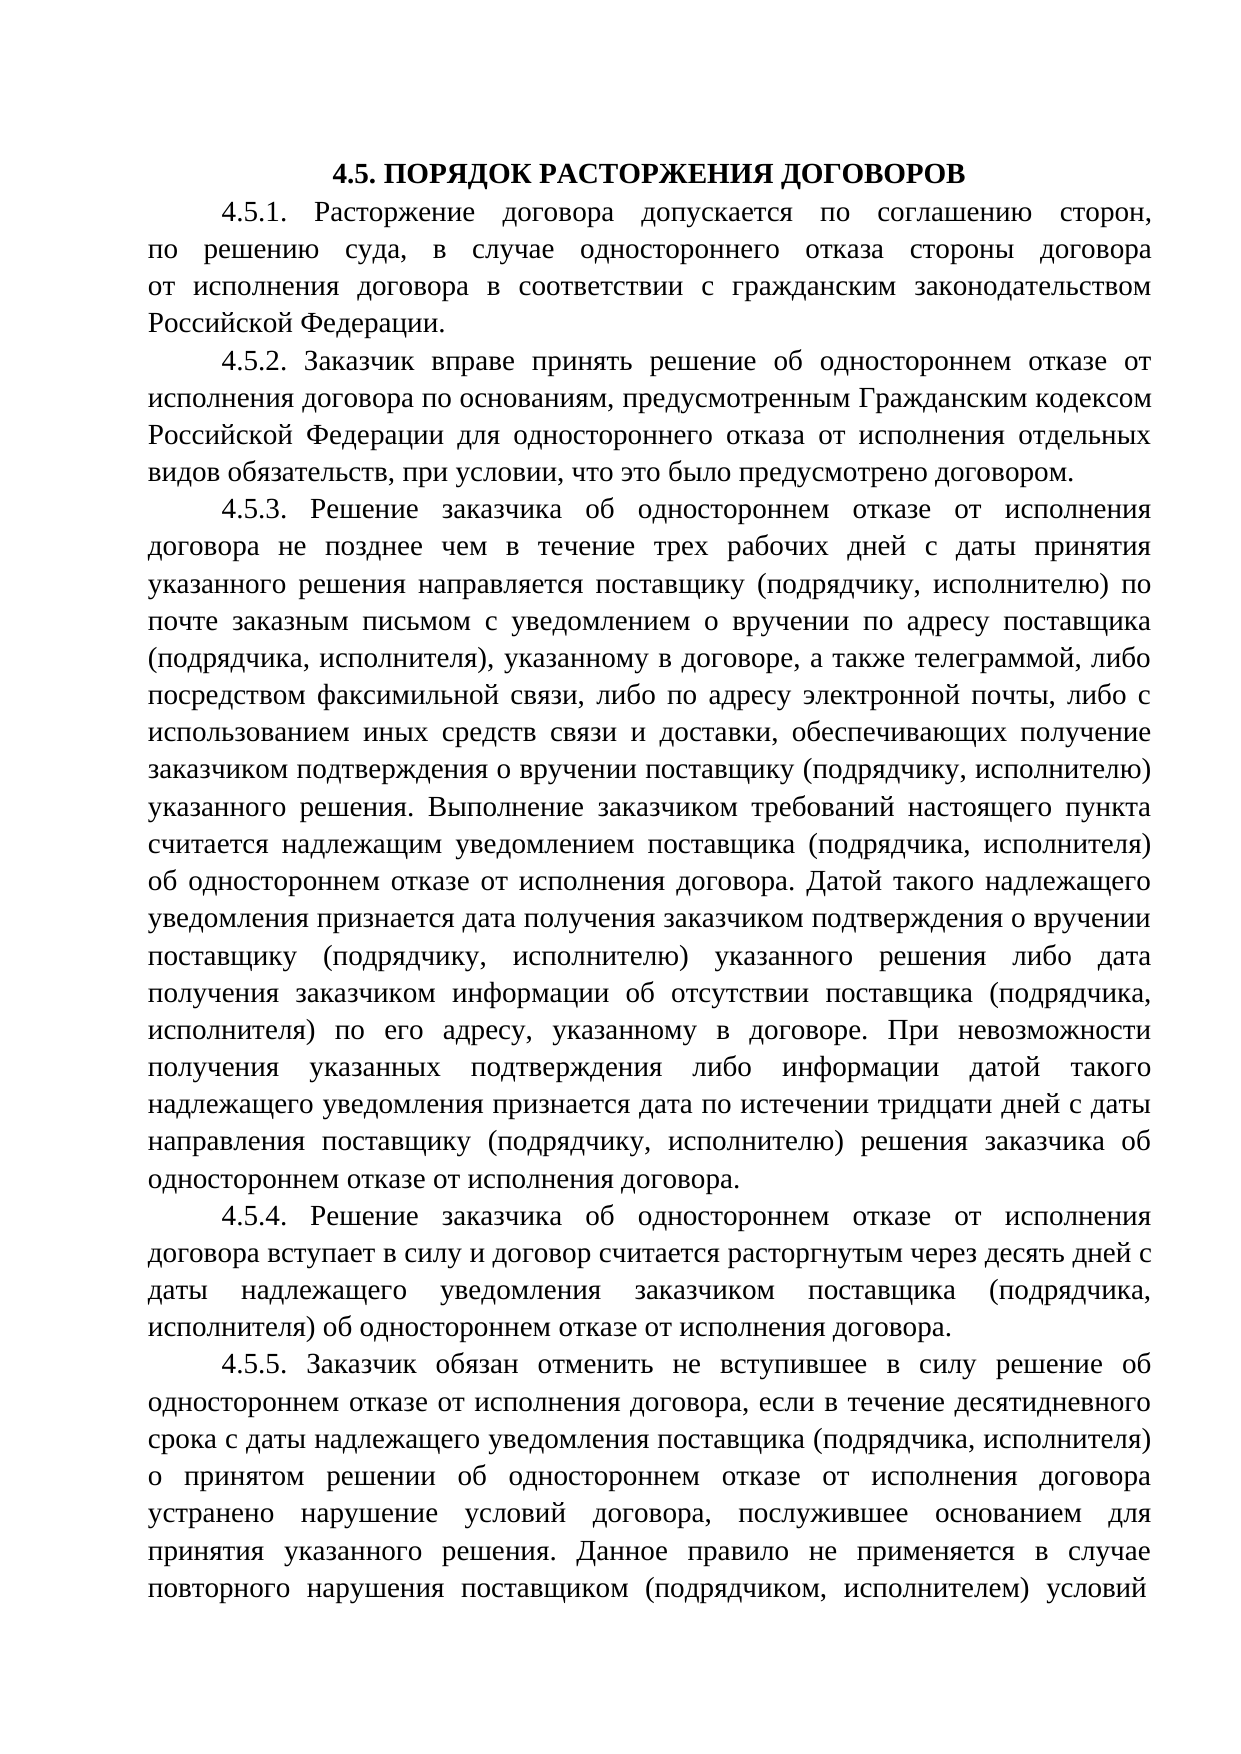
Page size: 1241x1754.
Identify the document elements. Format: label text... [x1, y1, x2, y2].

list Расторжение договора допускается по соглашению сторон, по решению суда, в случае одностороннего отказа стороны договора от исполнения договора в соответствии с гражданским законодательством Российской Федерации. [148, 194, 1152, 339]
list Решение заказчика об одностороннем отказе от исполнения договора не позднее чем в течение трех рабочих дней с даты принятия указанного решения направляется поставщику (подрядчику, исполнителю) по почте заказным письмом с уведомлением о вручении по адресу поставщика (подрядчика, исполнителя), указанному в договоре, а также телеграммой, либо посредством факсимильной связи, либо по адресу электронной почты, либо с использованием иных средств связи и доставки, обеспечивающих получение заказчиком подтверждения о вручении поставщику (подрядчику, исполнителю) указанного решения. Выполнение заказчиком требований настоящего пункта считается надлежащим уведомлением поставщика (подрядчика, исполнителя) об одностороннем отказе от исполнения договора. Датой такого надлежащего уведомления признается дата получения заказчиком подтверждения о вручении поставщику (подрядчику, исполнителю) указанного решения либо дата получения заказчиком информации об отсутствии поставщика (подрядчика, исполнителя) по его адресу, указанному в договоре. При невозможности получения указанных подтверждения либо информации датой такого надлежащего уведомления признается дата по истечении тридцати дней с даты направления поставщику (подрядчику, исполнителю) решения заказчика об одностороннем отказе от исполнения договора. [148, 491, 1152, 1194]
list Заказчик вправе принять решение об одностороннем отказе от исполнения договора по основаниям, предусмотренным Гражданским кодексом Российской Федерации для одностороннего отказа от исполнения отдельных видов обязательств, при условии, что это было предусмотрено договором. [148, 343, 1152, 488]
list Заказчик обязан отменить не вступившее в силу решение об одностороннем отказе от исполнения договора, если в течение десятидневного срока с даты надлежащего уведомления поставщика (подрядчика, исполнителя) о принятом решении об одностороннем отказе от исполнения договора устранено нарушение условий договора, послужившее основанием для принятия указанного решения. Данное правило не применяется в случае повторного нарушения поставщиком (подрядчиком, исполнителем) условий [148, 1347, 1152, 1603]
subtitle ПОРЯДОК РАСТОРЖЕНИЯ ДОГОВОРОВ [332, 156, 1152, 190]
list Решение заказчика об одностороннем отказе от исполнения договора вступает в силу и договор считается расторгнутым через десять дней с даты надлежащего уведомления заказчиком поставщика (подрядчика, исполнителя) об одностороннем отказе от исполнения договора. [148, 1198, 1152, 1343]
